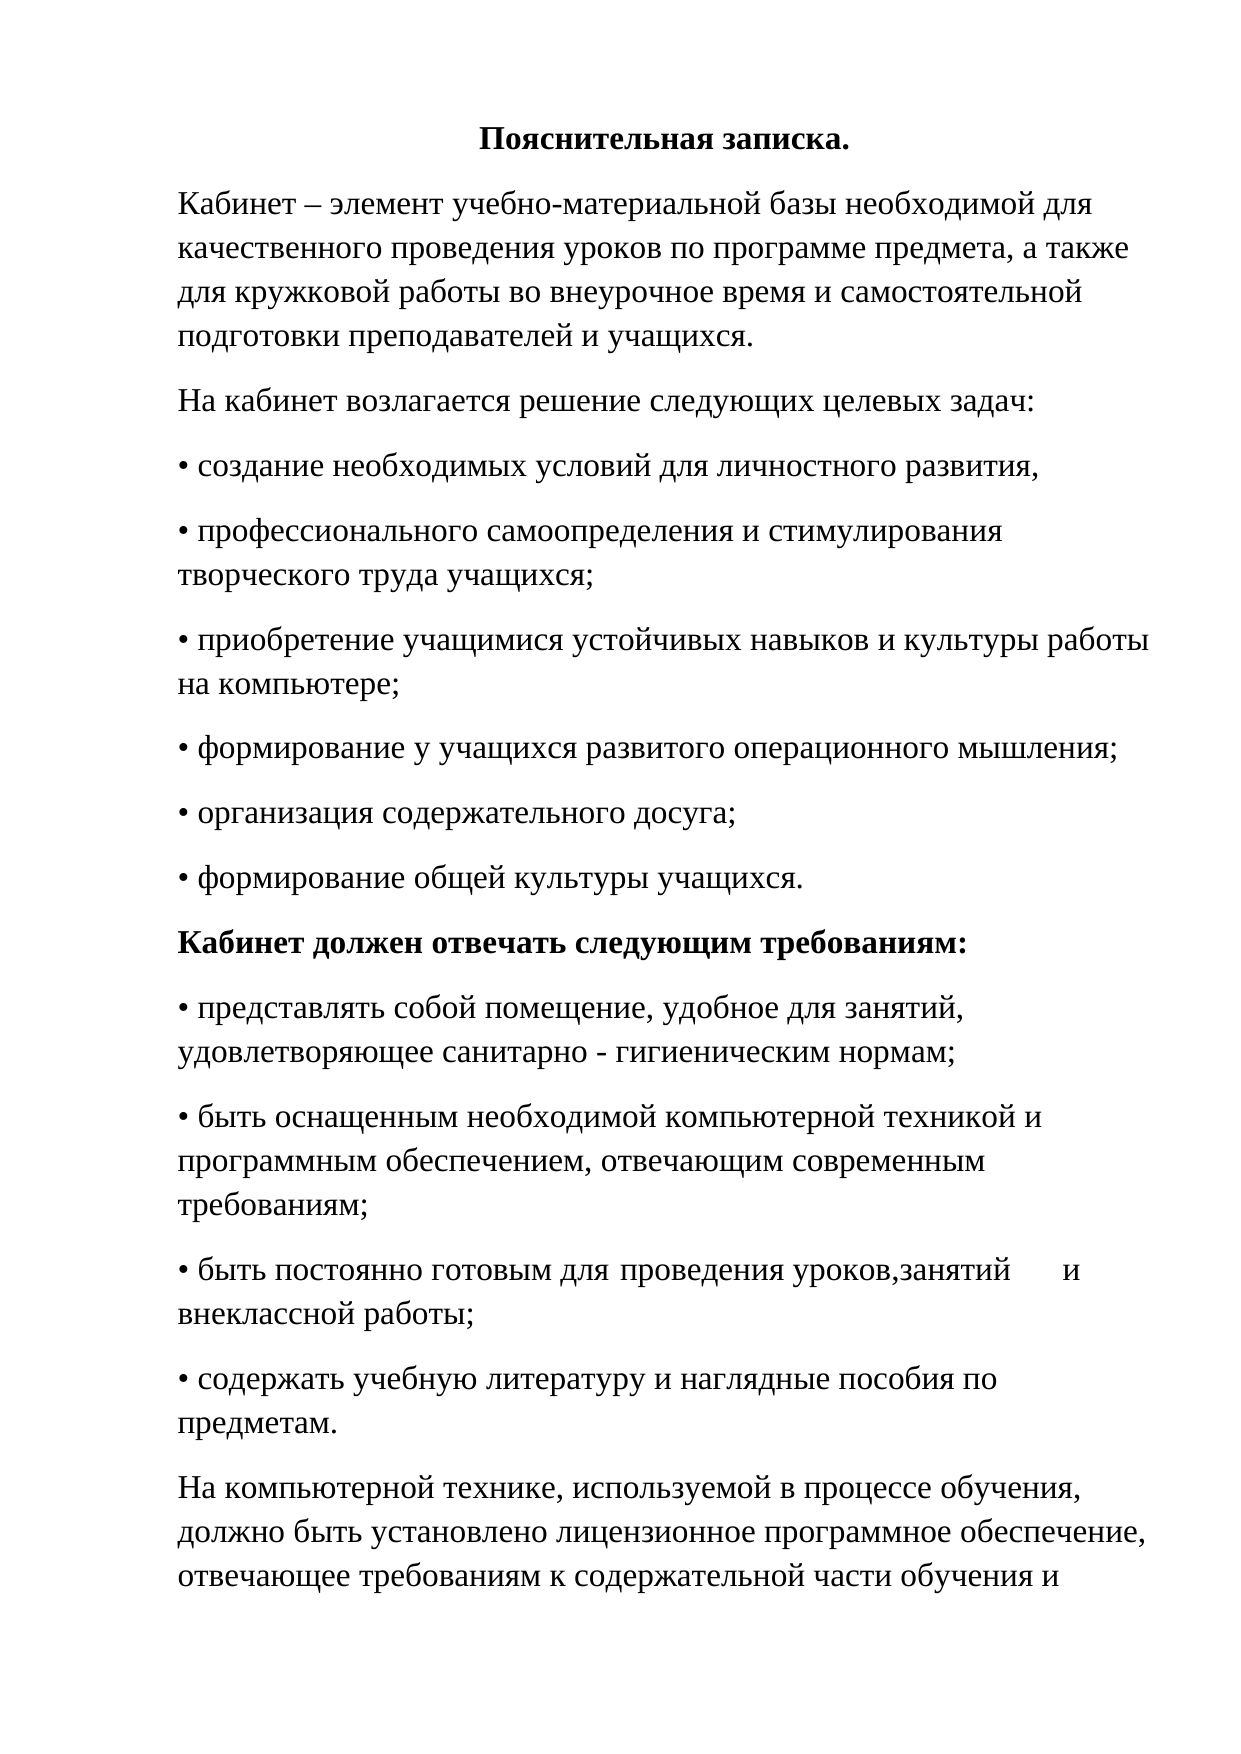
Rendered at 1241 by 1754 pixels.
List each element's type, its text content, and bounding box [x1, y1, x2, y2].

text На кабинет возлагается решение следующих целевых задач: [177, 380, 1152, 418]
text • содержать учебную литературу и наглядные пособия по предметам. [177, 1358, 1152, 1441]
text • создание необходимых условий для личностного развития, [177, 445, 1152, 483]
text • быть оснащенным необходимой компьютерной техникой и программным обеспечением, отвечающим современным требованиям; [177, 1096, 1152, 1223]
text • формирование общей культуры учащихся. [177, 858, 1152, 896]
text • представлять собой помещение, удобное для занятий, удовлетворяющее санитарно - гигиеническим нормам; [177, 987, 1152, 1070]
text • формирование у учащихся развитого операционного мышления; [177, 728, 1152, 766]
text • быть постоянно готовым для проведения уроков,занятий и внеклассной работы; [177, 1249, 1152, 1332]
text Пояснительная записка. [177, 118, 1152, 156]
text • профессионального самоопределения и стимулирования творческого труда учащихся; [177, 510, 1152, 592]
text • организация содержательного досуга; [177, 793, 1152, 831]
text • приобретение учащимися устойчивых навыков и культуры работы на компьютере; [177, 619, 1152, 701]
text Кабинет должен отвечать следующим требованиям: [177, 922, 1152, 961]
text Кабинет – элемент учебно-материальной базы необходимой для качественного проведения уроков по программе предмета, а также для кружковой работы во внеурочное время и самостоятельной подготовки преподавателей и учащихся. [177, 183, 1152, 353]
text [177, 1467, 1152, 1594]
